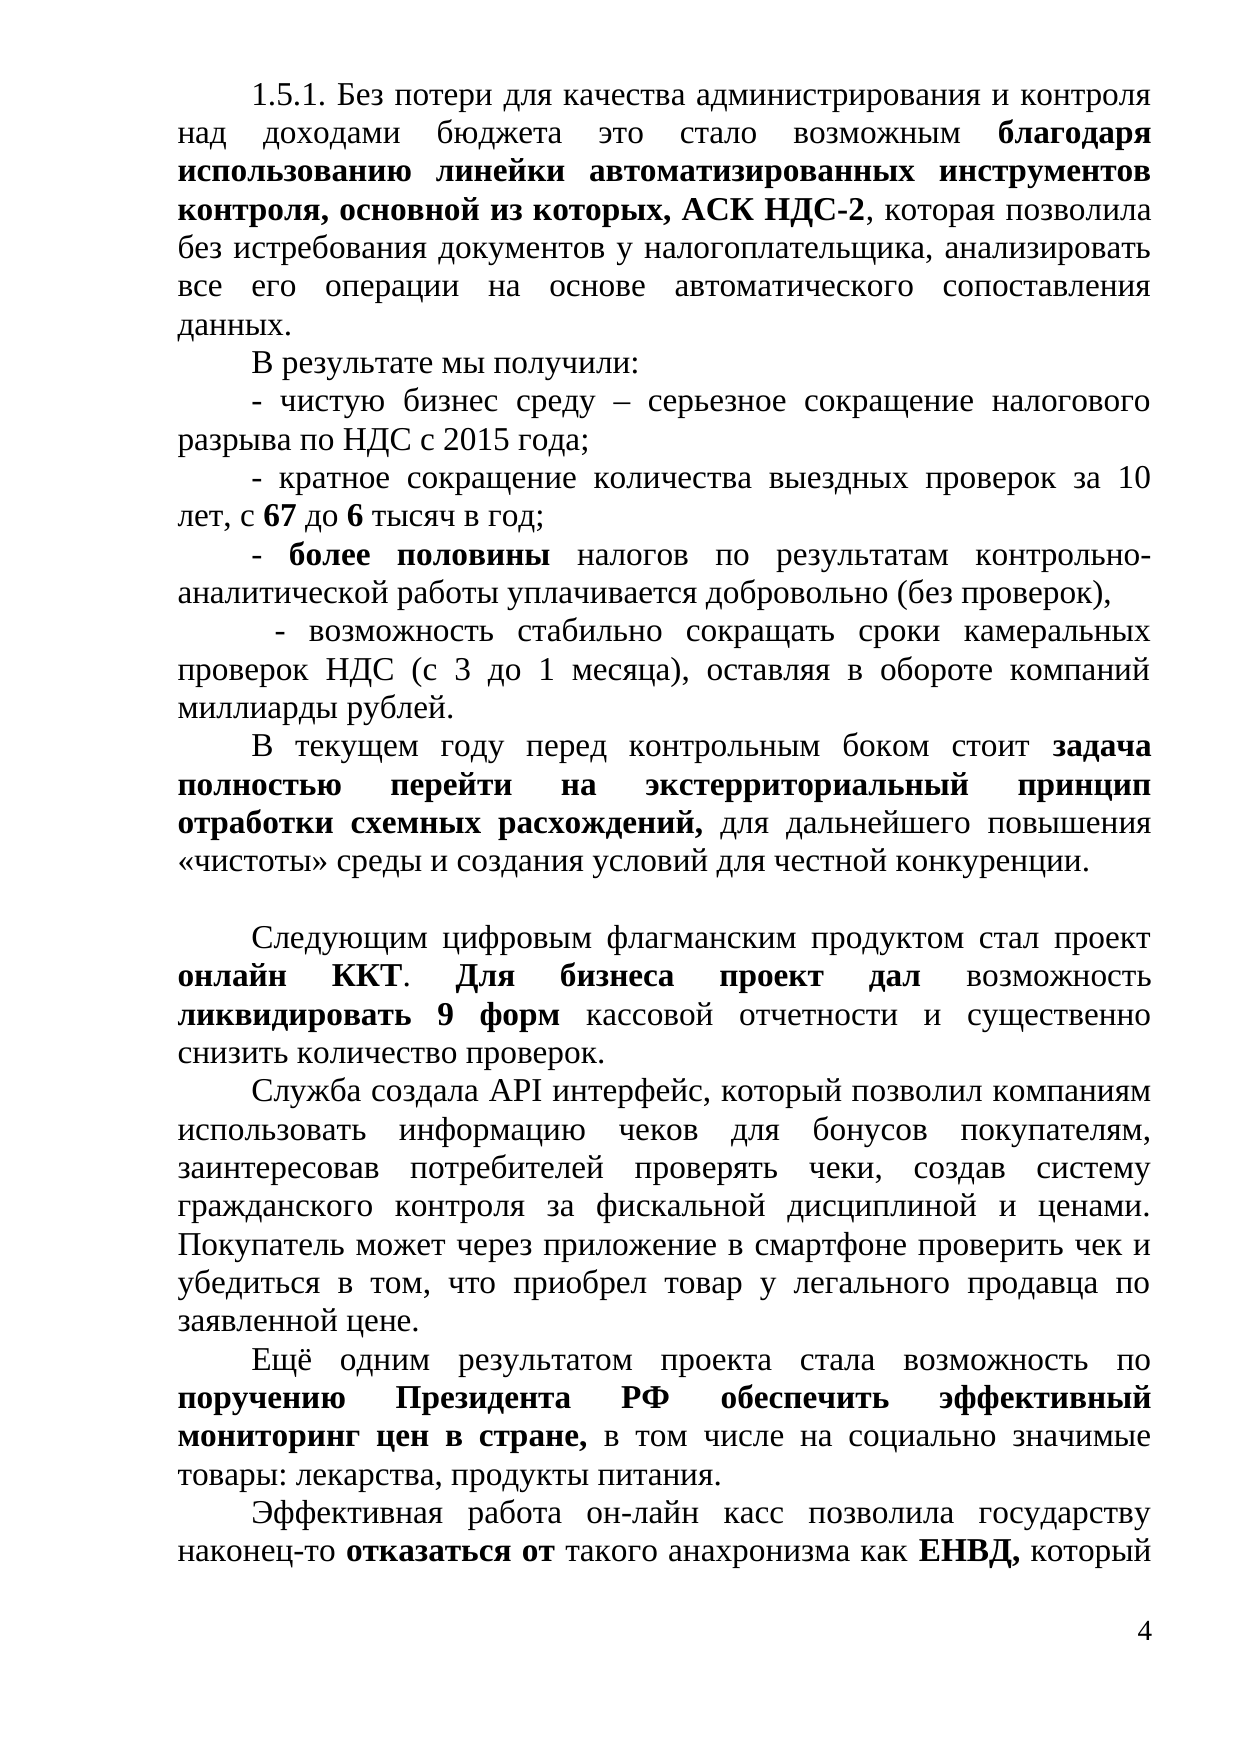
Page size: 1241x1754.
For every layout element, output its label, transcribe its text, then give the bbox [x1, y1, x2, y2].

text В результате мы получили: [177, 342, 1152, 381]
text - возможность стабильно сокращать сроки камеральных проверок НДС (с 3 до 1 месяца), оставляя в обороте компаний миллиарды рублей. [177, 611, 1152, 726]
text 1.5.1. Без потери для качества администрирования и контроля над доходами бюджета это стало возможным благодаря использованию линейки автоматизированных инструментов контроля, основной из которых, АСК НДС-2, которая позволила без истребования документов у налогоплательщика, анализировать все его операции на основе автоматического сопоставления данных. [177, 74, 1152, 342]
text В текущем году перед контрольным боком стоит задача полностью перейти на экстерриториальный принцип отработки схемных расхождений, для дальнейшего повышения «чистоты» среды и создания условий для честной конкуренции. [177, 726, 1152, 879]
text Следующим цифровым флагманским продуктом стал проект онлайн ККТ. Для бизнеса проект дал возможность ликвидировать 9 форм кассовой отчетности и существенно снизить количество проверок. [177, 917, 1152, 1071]
text - более половины налогов по результатам контрольно-аналитической работы уплачивается добровольно (без проверок), [177, 534, 1152, 611]
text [177, 1492, 1152, 1569]
text Служба создала API интерфейс, который позволил компаниям использовать информацию чеков для бонусов покупателям, заинтересовав потребителей проверять чеки, создав систему гражданского контроля за фискальной дисциплиной и ценами. Покупатель может через приложение в смартфоне проверить чек и убедиться в том, что приобрел товар у легального продавца по заявленной цене. [177, 1071, 1152, 1339]
text - кратное сокращение количества выездных проверок за 10 лет, с 67 до 6 тысяч в год; [177, 457, 1152, 534]
text Ещё одним результатом проекта стала возможность по поручению Президента РФ обеспечить эффективный мониторинг цен в стране, в том числе на социально значимые товары: лекарства, продукты питания. [177, 1339, 1152, 1492]
text - чистую бизнес среду – серьезное сокращение налогового разрыва по НДС с 2015 года; [177, 381, 1152, 457]
